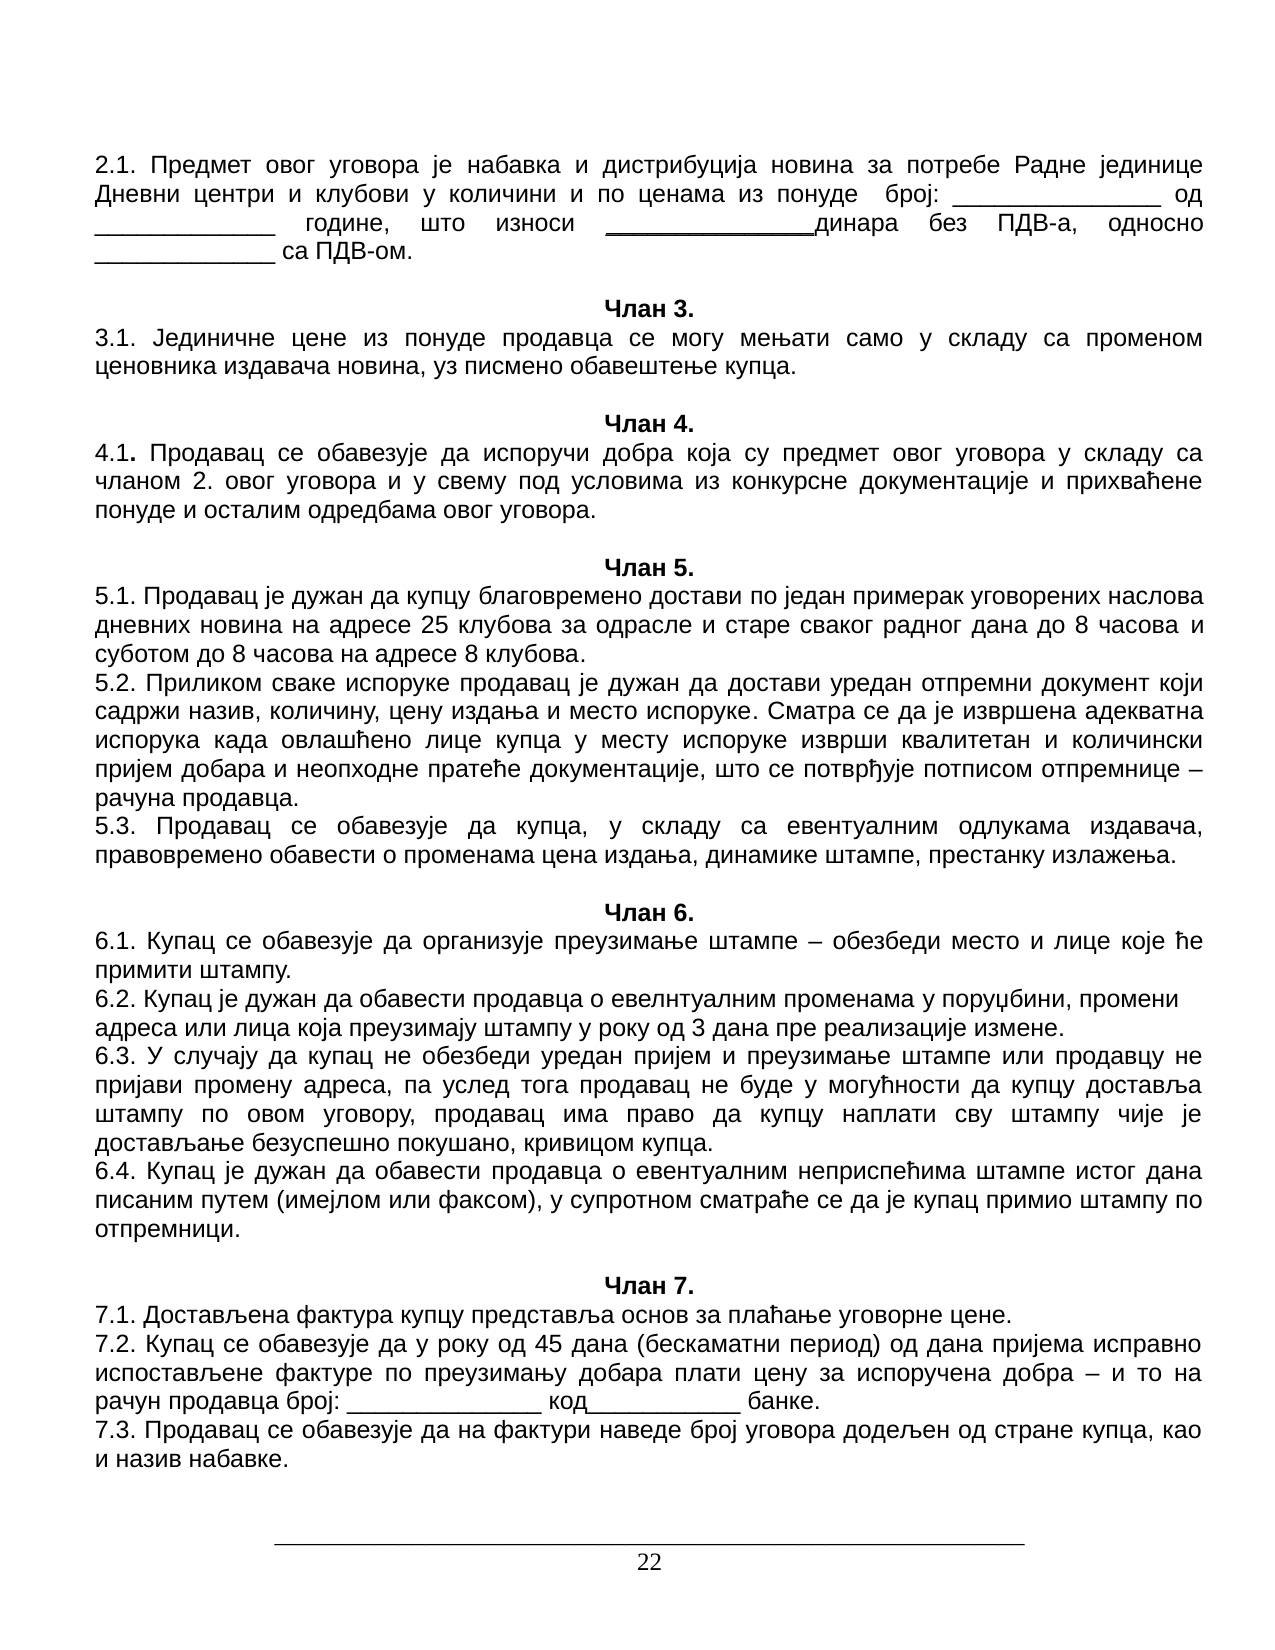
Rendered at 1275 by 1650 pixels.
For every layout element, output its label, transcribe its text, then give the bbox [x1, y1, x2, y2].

text 6.3. У случају да купац не обезбеди уредан пријем и преузимање штампе или продавцу не пријави промену адреса, па услед тога продавац не буде у могућности да купцу доставља штампу по овом уговору, продавац има право да купцу наплати сву штампу чије је достављање безуспешно покушано, кривицом купца. [94, 1041, 1204, 1156]
text Члан 4. [94, 409, 1204, 437]
text 6.1. Купац се обавезује да организује преузимање штампе – обезбеди место и лице које ће примити штампу. [94, 926, 1204, 984]
text 7.2. Купац се обавезује да у року од 45 дана (бескаматни период) од дана пријема исправно испостављене фактуре по преузимању добара плати цену за испоручена добра – и то на рачун продавца број: ______________ код___________ банке. [94, 1329, 1204, 1415]
text Члан 7. [94, 1271, 1204, 1300]
text 5.2. Приликом сваке испоруке продавац је дужан да достави уредан отпремни документ који садржи назив, количину, цену издања и место испоруке. Сматра се да је извршена адекватна испорука када овлашћено лице купца у месту испоруке изврши квалитетан и количински пријем добара и неопходне пратеће документације, што се потврђује потписом отпремнице – рачуна продавца. [94, 667, 1204, 811]
text 7.3. Продавац се обавезује да на фактури наведе број уговора додељен од стране купца, као и назив набавке. [94, 1415, 1204, 1472]
text 6.2. Купац је дужан да обавести продавца о евелнтуалним променама у поруџбини, промени адреса или лица која преузимају штампу у року од 3 дана пре реализације измене. [94, 984, 1204, 1041]
text 7.1. Достављена фактура купцу представља основ за плаћање уговорне цене. [94, 1300, 1204, 1329]
text 2.1. Предмет овог уговора је набавка и дистрибуција новина за потребе Радне јединице Дневни центри и клубови у количини и по ценама из понуде број: _______________ од _____________ године, што износи _______________динара без ПДВ-а, односно _____________ са ПДВ-ом. [94, 150, 1204, 265]
text 6.4. Купац је дужан да обавести продавца о евентуалним неприспећима штампе истог дана писаним путем (имејлом или факсом), у супротном сматраће се да је купац примио штампу по отпремници. [94, 1156, 1204, 1242]
text Члан 3. [94, 294, 1204, 322]
text Члан 6. [94, 897, 1204, 926]
text 3.1. Јединичне цене из понуде продавца се могу мењати само у складу са променом ценовника издавача новина, уз писмено обавештење купца. [94, 322, 1204, 380]
text 5.3. Продавац се обавезује да купца, у складу са евентуалним одлукама издавача, правовремено обавести о променама цена издања, динамике штампе, престанку излажења. [94, 811, 1204, 869]
text Члан 5. [94, 552, 1204, 581]
text 4.1. Продавац се обавезује да испоручи добра која су предмет овог уговора у складу са чланом 2. овог уговора и у свему под условима из конкурсне документације и прихваћене понуде и осталим одредбама овог уговора. [94, 437, 1204, 524]
text 5.1. Продавац је дужан да купцу благовремено достави по један примерак уговорених наслова дневних новина на адресе 25 клубoва за одрасле и старе сваког радног дана до 8 часова и суботом до 8 часова на адресе 8 клубова. [94, 581, 1204, 667]
